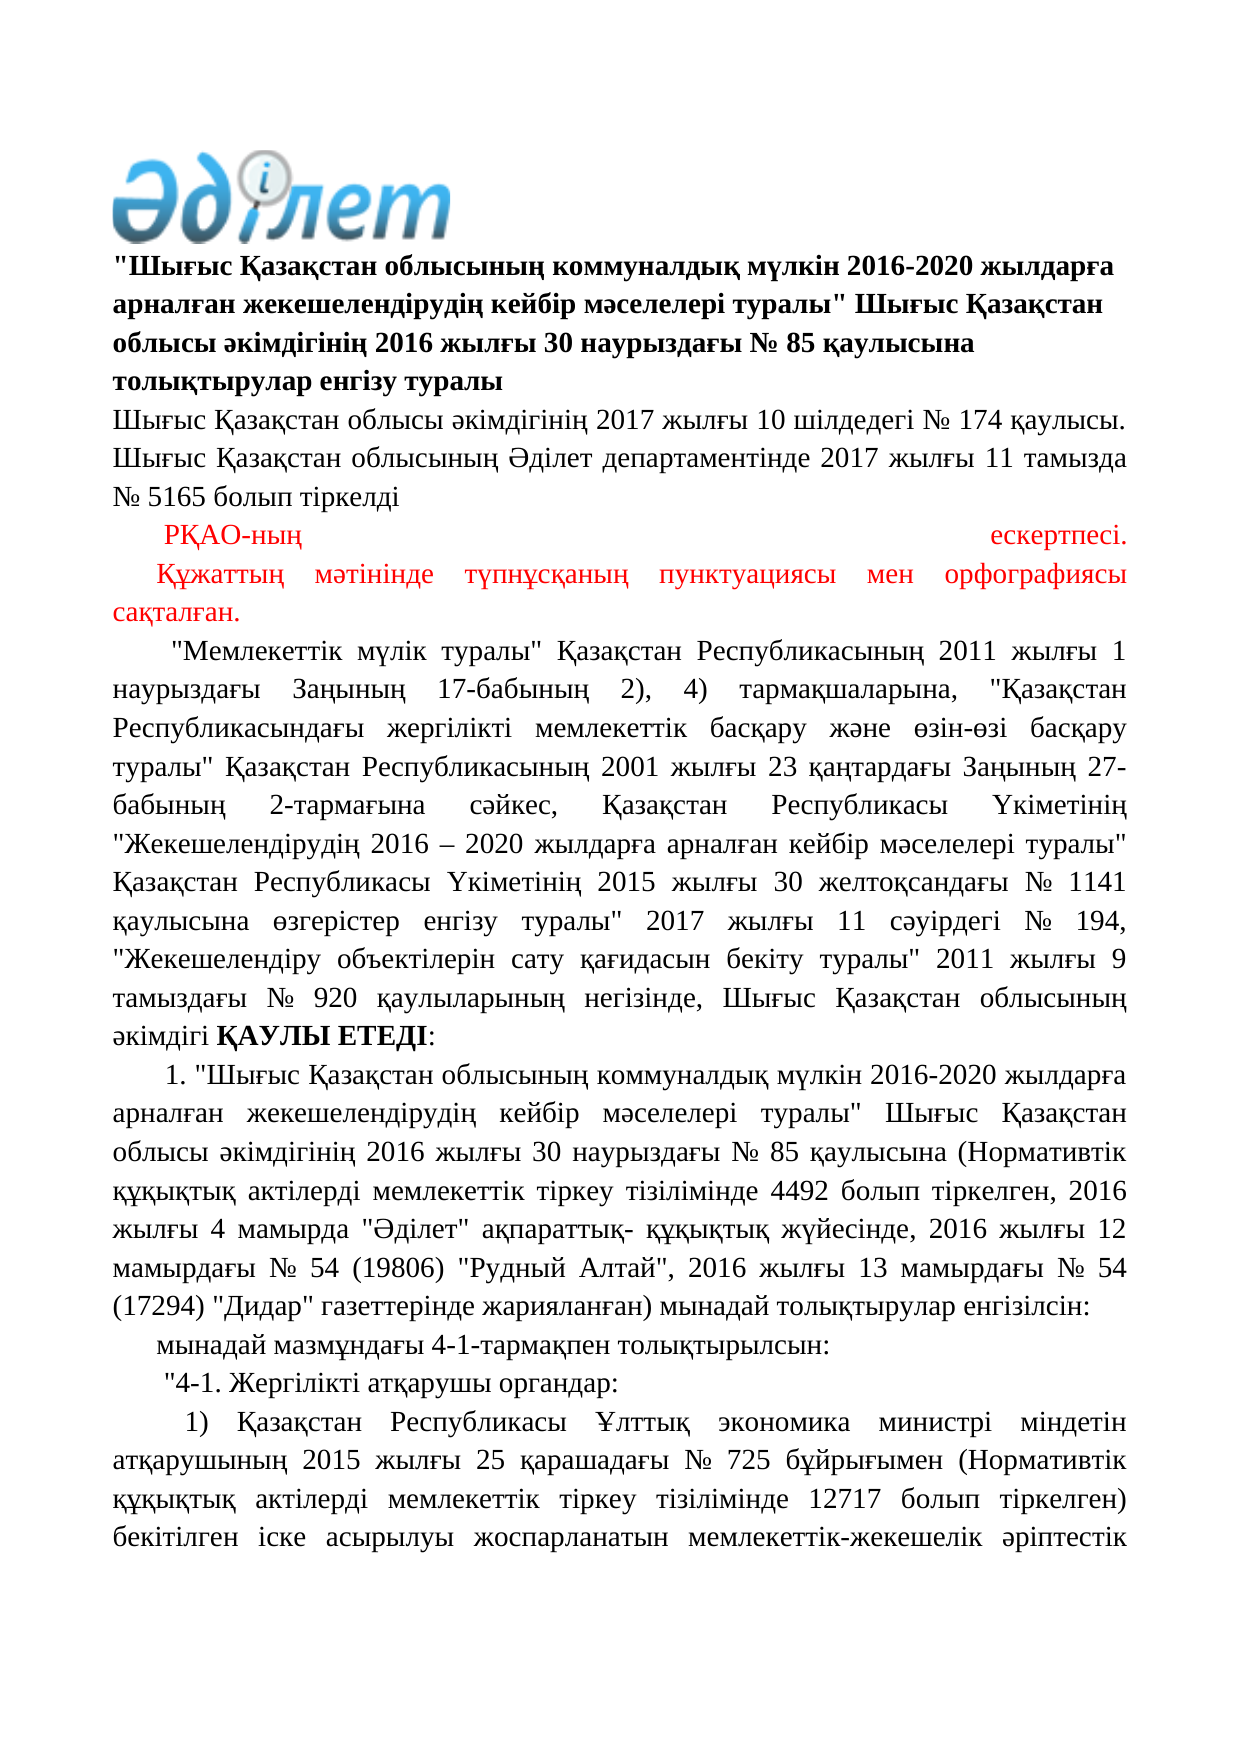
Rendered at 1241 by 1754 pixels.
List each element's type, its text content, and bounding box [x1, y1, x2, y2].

picture [112, 150, 451, 244]
text Шығыс Қазақстан облысы әкімдігінің 2017 жылғы 10 шілдедегі № 174 қаулысы. Шығыс Қазақстан облысының Әділет департаментінде 2017 жылғы 11 тамызда № 5165 болып тіркелді [112, 402, 1128, 512]
text "4-1. Жергілікті атқарушы органдар: [112, 1365, 1128, 1399]
text РҚАО-ның ескертпесі. Құжаттың мәтінінде түпнұсқаның пунктуациясы мен орфографиясы сақталған. [112, 517, 1128, 628]
text мынадай мазмұндағы 4-1-тармақпен толықтырылсын: [112, 1327, 1128, 1360]
text 1. "Шығыс Қазақстан облысының коммуналдық мүлкін 2016-2020 жылдарға арналған жекешелендірудің кейбір мәселелері туралы" Шығыс Қазақстан облысы әкімдігінің 2016 жылғы 30 наурыздағы № 85 қаулысына (Нормативтік құқықтық актілерді мемлекеттік тіркеу тізілімінде 4492 болып тіркелген, 2016 жылғы 4 мамырда "Әділет" ақпараттық- құқықтық жүйесінде, 2016 жылғы 12 мамырдағы № 54 (19806) "Рудный Алтай", 2016 жылғы 13 мамырдағы № 54 (17294) "Дидар" газеттерінде жарияланған) мынадай толықтырулар енгізілсін: [112, 1057, 1128, 1322]
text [112, 1404, 1128, 1553]
text "Шығыс Қазақстан облысының коммуналдық мүлкін 2016-2020 жылдарға арналған жекешелендірудің кейбір мәселелері туралы" Шығыс Қазақстан облысы әкімдігінің 2016 жылғы 30 наурыздағы № 85 қаулысына толықтырулар енгізу туралы [112, 248, 1128, 397]
text "Мемлекеттік мүлік туралы" Қазақстан Республикасының 2011 жылғы 1 наурыздағы Заңының 17-бабының 2), 4) тармақшаларына, "Қазақстан Республикасындағы жергілікті мемлекеттік басқару және өзін-өзі басқару туралы" Қазақстан Республикасының 2001 жылғы 23 қаңтардағы Заңының 27-бабының 2-тармағына сәйкес, Қазақстан Республикасы Үкіметінің "Жекешелендірудің 2016 – 2020 жылдарға арналған кейбір мәселелері туралы" Қазақстан Республикасы Үкіметінің 2015 жылғы 30 желтоқсандағы № 1141 қаулысына өзгерістер енгізу туралы" 2017 жылғы 11 сәуірдегі № 194, "Жекешелендіру объектілерін сату қағидасын бекіту туралы" 2011 жылғы 9 тамыздағы № 920 қаулыларының негізінде, Шығыс Қазақстан облысының әкімдігі ҚАУЛЫ ЕТЕДІ: [112, 633, 1128, 1052]
